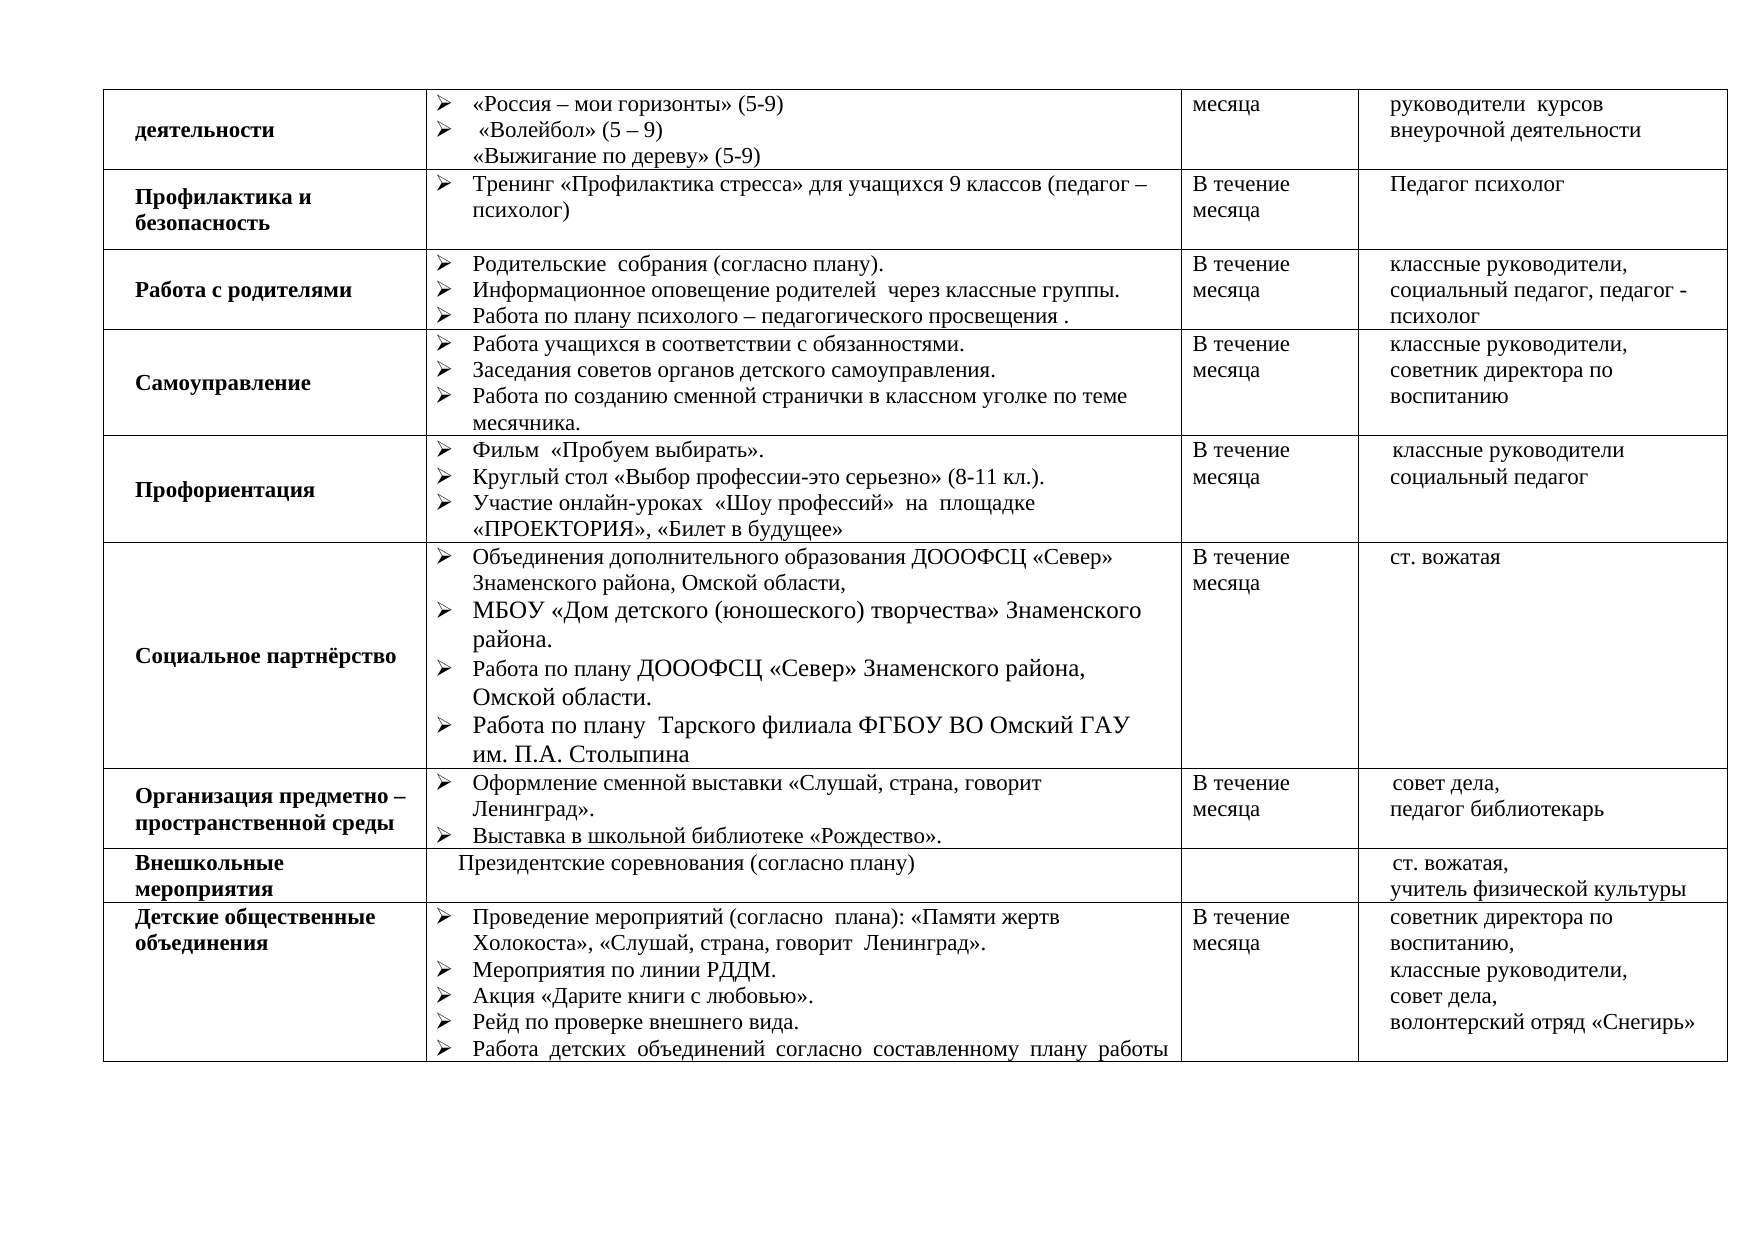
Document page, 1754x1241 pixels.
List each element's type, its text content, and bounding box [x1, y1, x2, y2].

table_cell В течение месяца [1182, 330, 1358, 435]
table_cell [104, 903, 426, 1061]
table_cell Профилактика и безопасность [104, 170, 426, 249]
table_cell Тренинг «Профилактика стресса» для учащихся 9 классов (педагог – психолог) [427, 170, 1181, 249]
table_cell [104, 90, 426, 169]
table_cell [1182, 849, 1358, 902]
table_cell Социальное партнёрство [104, 543, 426, 768]
table_cell В течение месяца [1182, 90, 1358, 169]
table_cell В течение месяца [1182, 543, 1358, 768]
table_cell Самоуправление [104, 330, 426, 435]
table_cell Президентские соревнования (согласно плану) [427, 849, 1181, 902]
table_cell Родительские собрания (согласно плану). Информационное оповещение родителей через классные группы. Работа по плану психолого – педагогического просвещения . [427, 250, 1181, 329]
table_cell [427, 90, 1181, 169]
table_cell Организация предметно – пространственной среды [104, 769, 426, 848]
table_cell Внешкольные мероприятия [104, 849, 426, 902]
table_cell Педагог психолог [1359, 170, 1727, 249]
table_cell классные руководители, социальный педагог, педагог - психолог [1359, 250, 1727, 329]
table_cell Работа учащихся в соответствии с обязанностями. Заседания советов органов детского самоуправления. Работа по созданию сменной странички в классном уголке по теме месячника. [427, 330, 1181, 435]
table_cell классные руководители социальный педагог [1359, 436, 1727, 542]
table_cell Профориентация [104, 436, 426, 542]
table_cell Объединения дополнительного образования ДОООФСЦ «Север» Знаменского района, Омской области, МБОУ «Дом детского (юношеского) творчества» Знаменского района. Работа по плану ДОООФСЦ «Север» Знаменского района, Омской области. Работа по плану Тарского филиала ФГБОУ ВО Омский ГАУ им. П.А. Столыпина [427, 543, 1181, 768]
table_cell совет дела, педагог библиотекарь [1359, 769, 1727, 848]
table_cell Работа с родителями [104, 250, 426, 329]
table_cell В течение месяца [1182, 436, 1358, 542]
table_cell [1359, 903, 1727, 1061]
table_cell В течение месяца [1182, 769, 1358, 848]
table_cell Фильм «Пробуем выбирать». Круглый стол «Выбор профессии-это серьезно» (8-11 кл.). Участие онлайн-уроках «Шоу профессий» на площадке «ПРОЕКТОРИЯ», «Билет в будущее» [427, 436, 1181, 542]
table_cell ст. вожатая [1359, 543, 1727, 768]
table_cell классные руководители, советник директора по воспитанию [1359, 330, 1727, 435]
table_cell В течение месяца [1182, 250, 1358, 329]
table_cell В течение месяца [1182, 170, 1358, 249]
table_cell ст. вожатая, учитель физической культуры [1359, 849, 1727, 902]
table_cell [1182, 903, 1358, 1061]
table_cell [427, 903, 1181, 1061]
table_cell Оформление сменной выставки «Слушай, страна, говорит Ленинград». Выставка в школьной библиотеке «Рождество». [427, 769, 1181, 848]
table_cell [1359, 90, 1727, 169]
